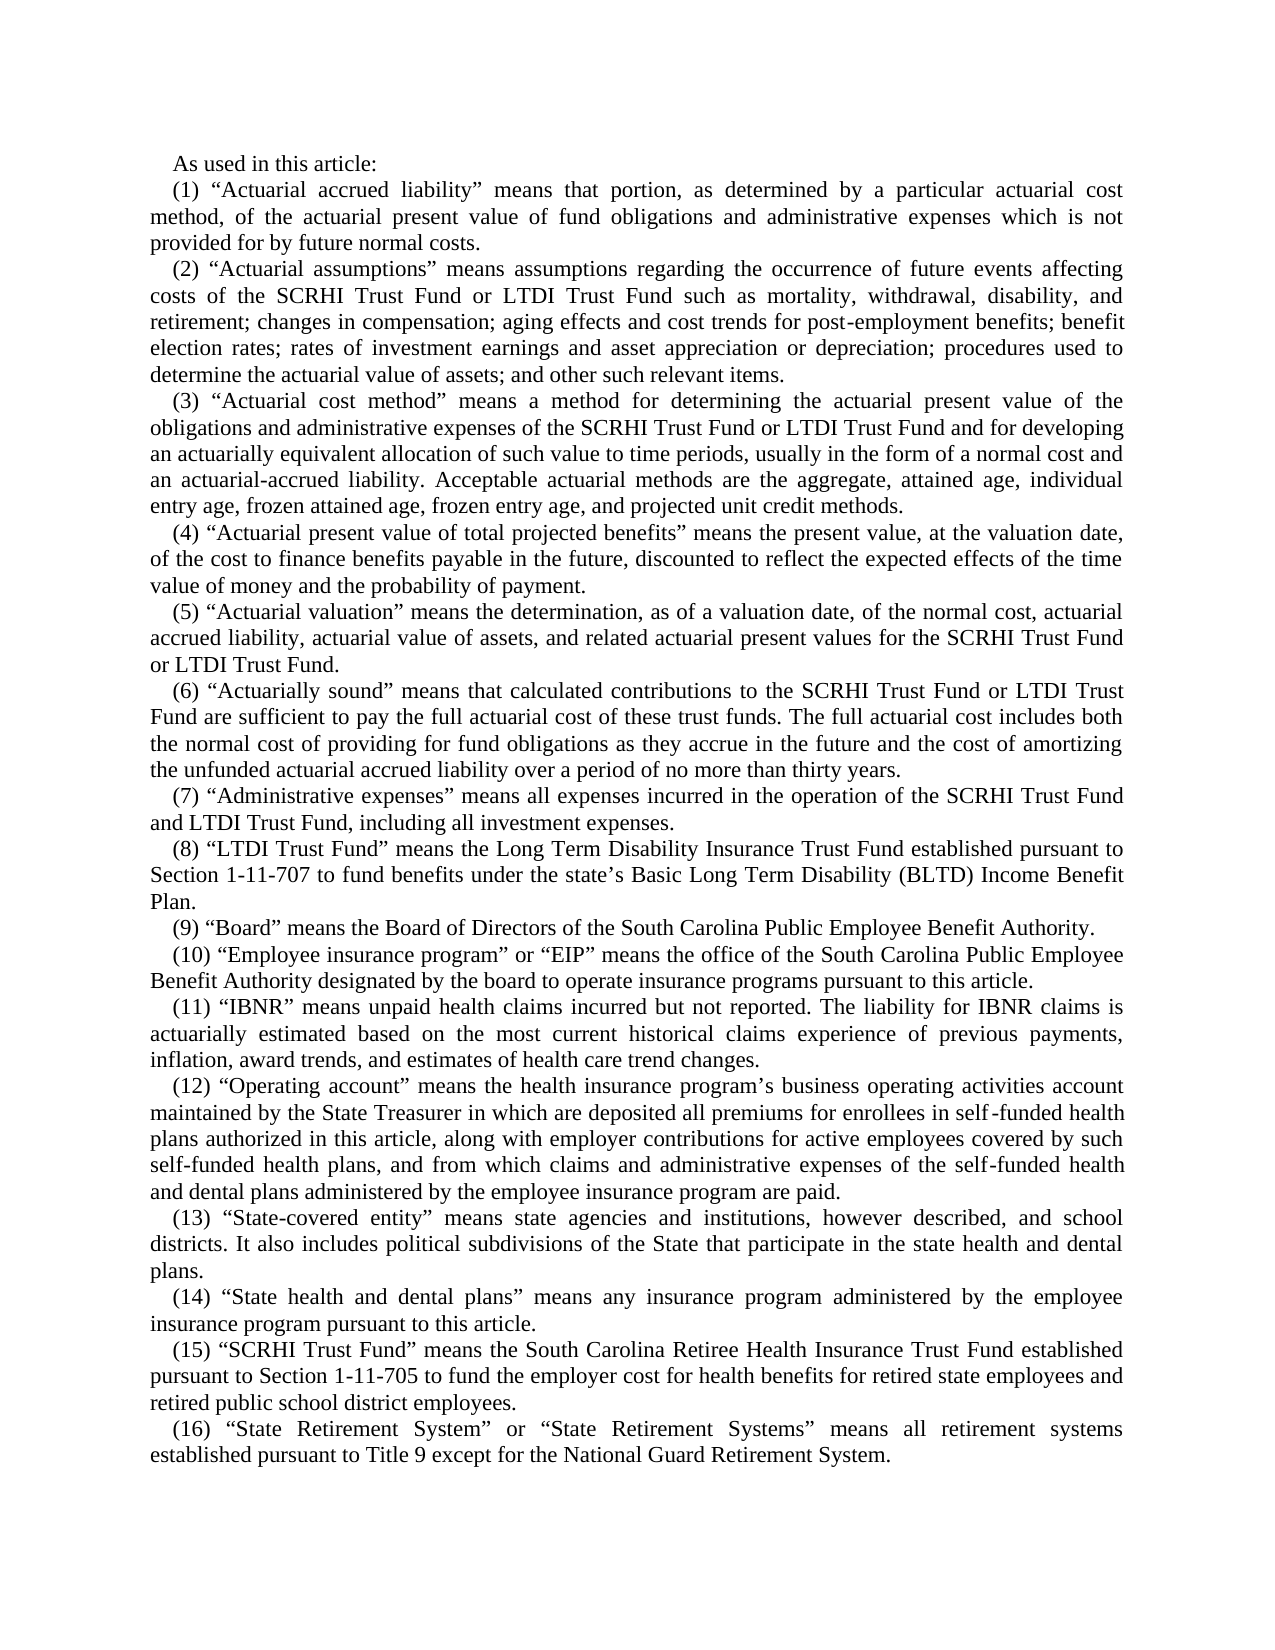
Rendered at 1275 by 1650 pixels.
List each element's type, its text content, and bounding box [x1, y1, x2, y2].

text (1) “Actuarial accrued liability” means that portion, as determined by a particular actuarial cost method, of the actuarial present value of fund obligations and administrative expenses which is not provided for by future normal costs. [150, 176, 1125, 255]
text (5) “Actuarial valuation” means the determination, as of a valuation date, of the normal cost, actuarial accrued liability, actuarial value of assets, and related actuarial present values for the SCRHI Trust Fund or LTDI Trust Fund. [150, 598, 1125, 677]
text (11) “IBNR” means unpaid health claims incurred but not reported. The liability for IBNR claims is actuarially estimated based on the most current historical claims experience of previous payments, inflation, award trends, and estimates of health care trend changes. [150, 993, 1125, 1072]
text (2) “Actuarial assumptions” means assumptions regarding the occurrence of future events affecting costs of the SCRHI Trust Fund or LTDI Trust Fund such as mortality, withdrawal, disability, and retirement; changes in compensation; aging effects and cost trends for post-employment benefits; benefit election rates; rates of investment earnings and asset appreciation or depreciation; procedures used to determine the actuarial value of assets; and other such relevant items. [150, 255, 1125, 387]
text (9) “Board” means the Board of Directors of the South Carolina Public Employee Benefit Authority. [150, 914, 1125, 941]
text (14) “State health and dental plans” means any insurance program administered by the employee insurance program pursuant to this article. [150, 1283, 1125, 1336]
text (8) “LTDI Trust Fund” means the Long Term Disability Insurance Trust Fund established pursuant to Section 1-11-707 to fund benefits under the state’s Basic Long Term Disability (BLTD) Income Benefit Plan. [150, 835, 1125, 914]
text (13) “State-covered entity” means state agencies and institutions, however described, and school districts. It also includes political subdivisions of the State that participate in the state health and dental plans. [150, 1204, 1125, 1283]
text (4) “Actuarial present value of total projected benefits” means the present value, at the valuation date, of the cost to finance benefits payable in the future, discounted to reflect the expected effects of the time value of money and the probability of payment. [150, 519, 1125, 598]
text (12) “Operating account” means the health insurance program’s business operating activities account maintained by the State Treasurer in which are deposited all premiums for enrollees in self-funded health plans authorized in this article, along with employer contributions for active employees covered by such self-funded health plans, and from which claims and administrative expenses of the self-funded health and dental plans administered by the employee insurance program are paid. [150, 1072, 1125, 1204]
text (15) “SCRHI Trust Fund” means the South Carolina Retiree Health Insurance Trust Fund established pursuant to Section 1-11-705 to fund the employer cost for health benefits for retired state employees and retired public school district employees. [150, 1336, 1125, 1415]
text As used in this article: [150, 150, 1125, 176]
text (10) “Employee insurance program” or “EIP” means the office of the South Carolina Public Employee Benefit Authority designated by the board to operate insurance programs pursuant to this article. [150, 941, 1125, 993]
text (3) “Actuarial cost method” means a method for determining the actuarial present value of the obligations and administrative expenses of the SCRHI Trust Fund or LTDI Trust Fund and for developing an actuarially equivalent allocation of such value to time periods, usually in the form of a normal cost and an actuarial-accrued liability. Acceptable actuarial methods are the aggregate, attained age, individual entry age, frozen attained age, frozen entry age, and projected unit credit methods. [150, 387, 1125, 519]
text (6) “Actuarially sound” means that calculated contributions to the SCRHI Trust Fund or LTDI Trust Fund are sufficient to pay the full actuarial cost of these trust funds. The full actuarial cost includes both the normal cost of providing for fund obligations as they accrue in the future and the cost of amortizing the unfunded actuarial accrued liability over a period of no more than thirty years. [150, 677, 1125, 782]
text (16) “State Retirement System” or “State Retirement Systems” means all retirement systems established pursuant to Title 9 except for the National Guard Retirement System. [150, 1415, 1125, 1468]
text (7) “Administrative expenses” means all expenses incurred in the operation of the SCRHI Trust Fund and LTDI Trust Fund, including all investment expenses. [150, 782, 1125, 835]
